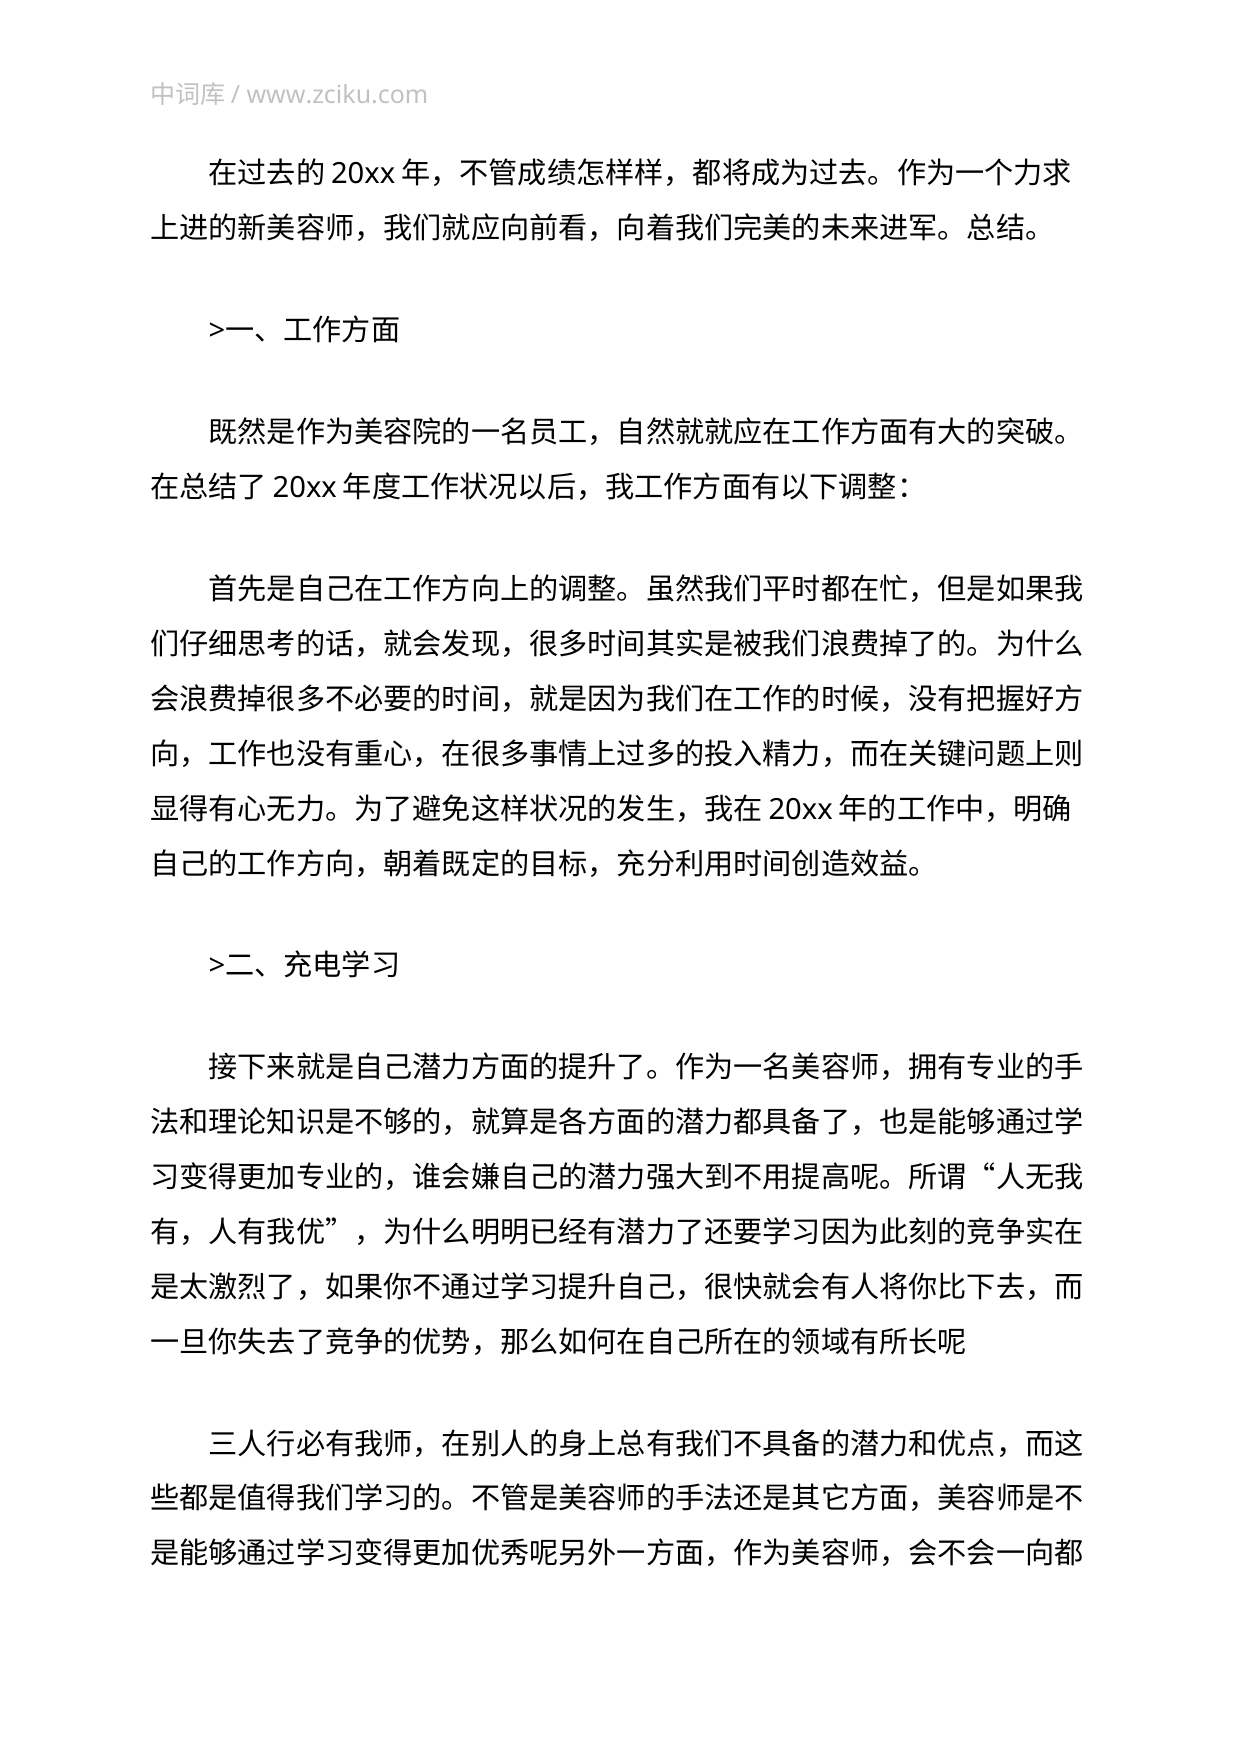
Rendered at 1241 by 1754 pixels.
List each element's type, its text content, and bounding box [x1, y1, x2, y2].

text 首先是自己在工作方向上的调整。虽然我们平时都在忙，但是如果我们仔细思考的话，就会发现，很多时间其实是被我们浪费掉了的。为什么会浪费掉很多不必要的时间，就是因为我们在工作的时候，没有把握好方向，工作也没有重心，在很多事情上过多的投入精力，而在关键问题上则显得有心无力。为了避免这样状况的发生，我在20xx年的工作中，明确自己的工作方向，朝着既定的目标，充分利用时间创造效益。 [150, 566, 1090, 882]
text >二、充电学习 [150, 942, 1090, 984]
text 既然是作为美容院的一名员工，自然就就应在工作方面有大的突破。在总结了20xx年度工作状况以后，我工作方面有以下调整： [150, 409, 1090, 506]
text >一、工作方面 [150, 307, 1090, 349]
text 在过去的20xx年，不管成绩怎样样，都将成为过去。作为一个力求上进的新美容师，我们就应向前看，向着我们完美的未来进军。总结。 [150, 150, 1090, 247]
text 接下来就是自己潜力方面的提升了。作为一名美容师，拥有专业的手法和理论知识是不够的，就算是各方面的潜力都具备了，也是能够通过学习变得更加专业的，谁会嫌自己的潜力强大到不用提高呢。所谓“人无我有，人有我优”，为什么明明已经有潜力了还要学习因为此刻的竞争实在是太激烈了，如果你不通过学习提升自己，很快就会有人将你比下去，而一旦你失去了竞争的优势，那么如何在自己所在的领域有所长呢 [150, 1044, 1090, 1361]
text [150, 1420, 1090, 1572]
